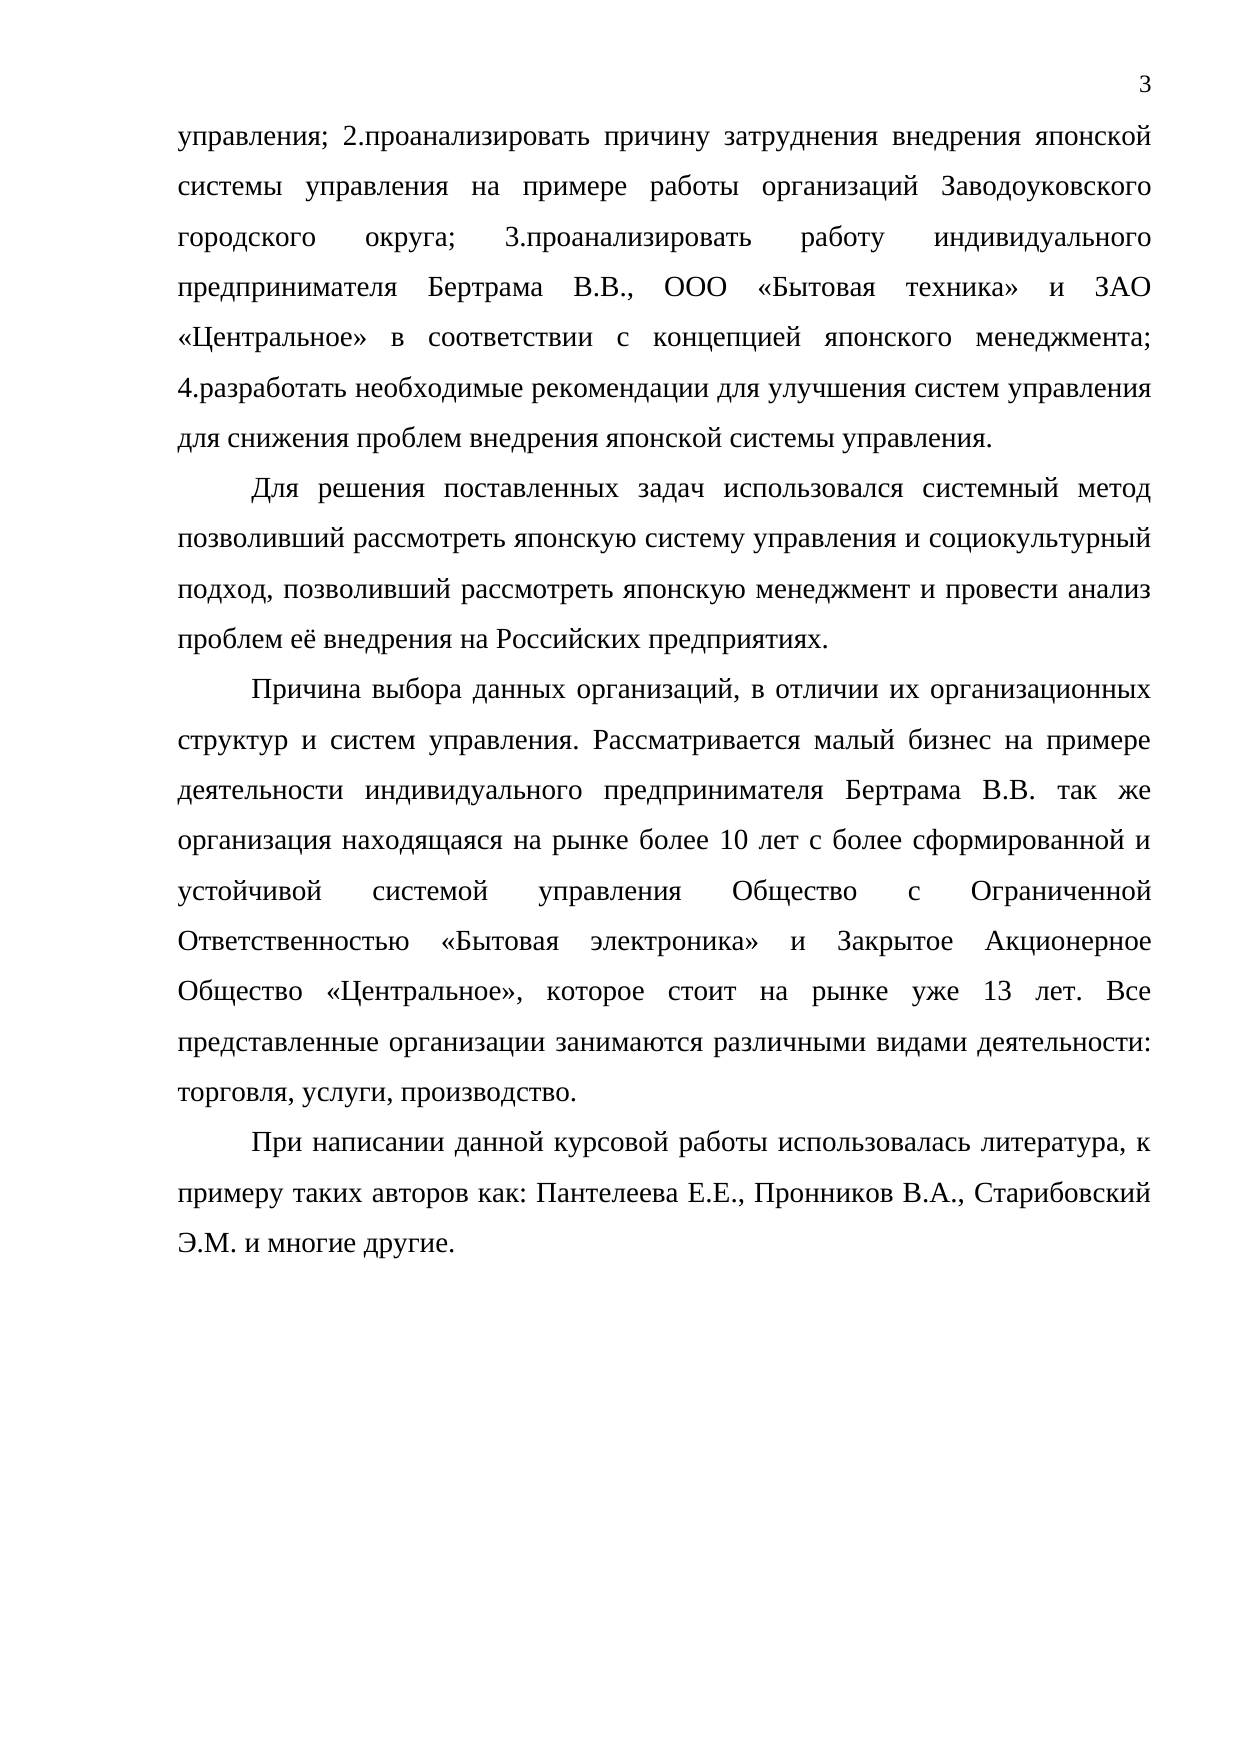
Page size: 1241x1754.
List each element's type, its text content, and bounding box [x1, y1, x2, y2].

text При написании данной курсовой работы использовалась литература, к примеру таких авторов как: Пантелеева Е.Е., Пронников В.А., Старибовский Э.М. и многие другие. [177, 1124, 1152, 1258]
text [177, 118, 1152, 453]
text Причина выбора данных организаций, в отличии их организационных структур и систем управления. Рассматривается малый бизнес на примере деятельности индивидуального предпринимателя Бертрама В.В. так же организация находящаяся на рынке более 10 лет с более сформированной и устойчивой системой управления Общество с Ограниченной Ответственностью «Бытовая электроника» и Закрытое Акционерное Общество «Центральное», которое стоит на рынке уже 13 лет. Все представленные организации занимаются различными видами деятельности: торговля, услуги, производство. [177, 672, 1152, 1108]
text Для решения поставленных задач использовался системный метод позволивший рассмотреть японскую систему управления и социокультурный подход, позволивший рассмотреть японскую менеджмент и провести анализ проблем её внедрения на Российских предприятиях. [177, 470, 1152, 655]
